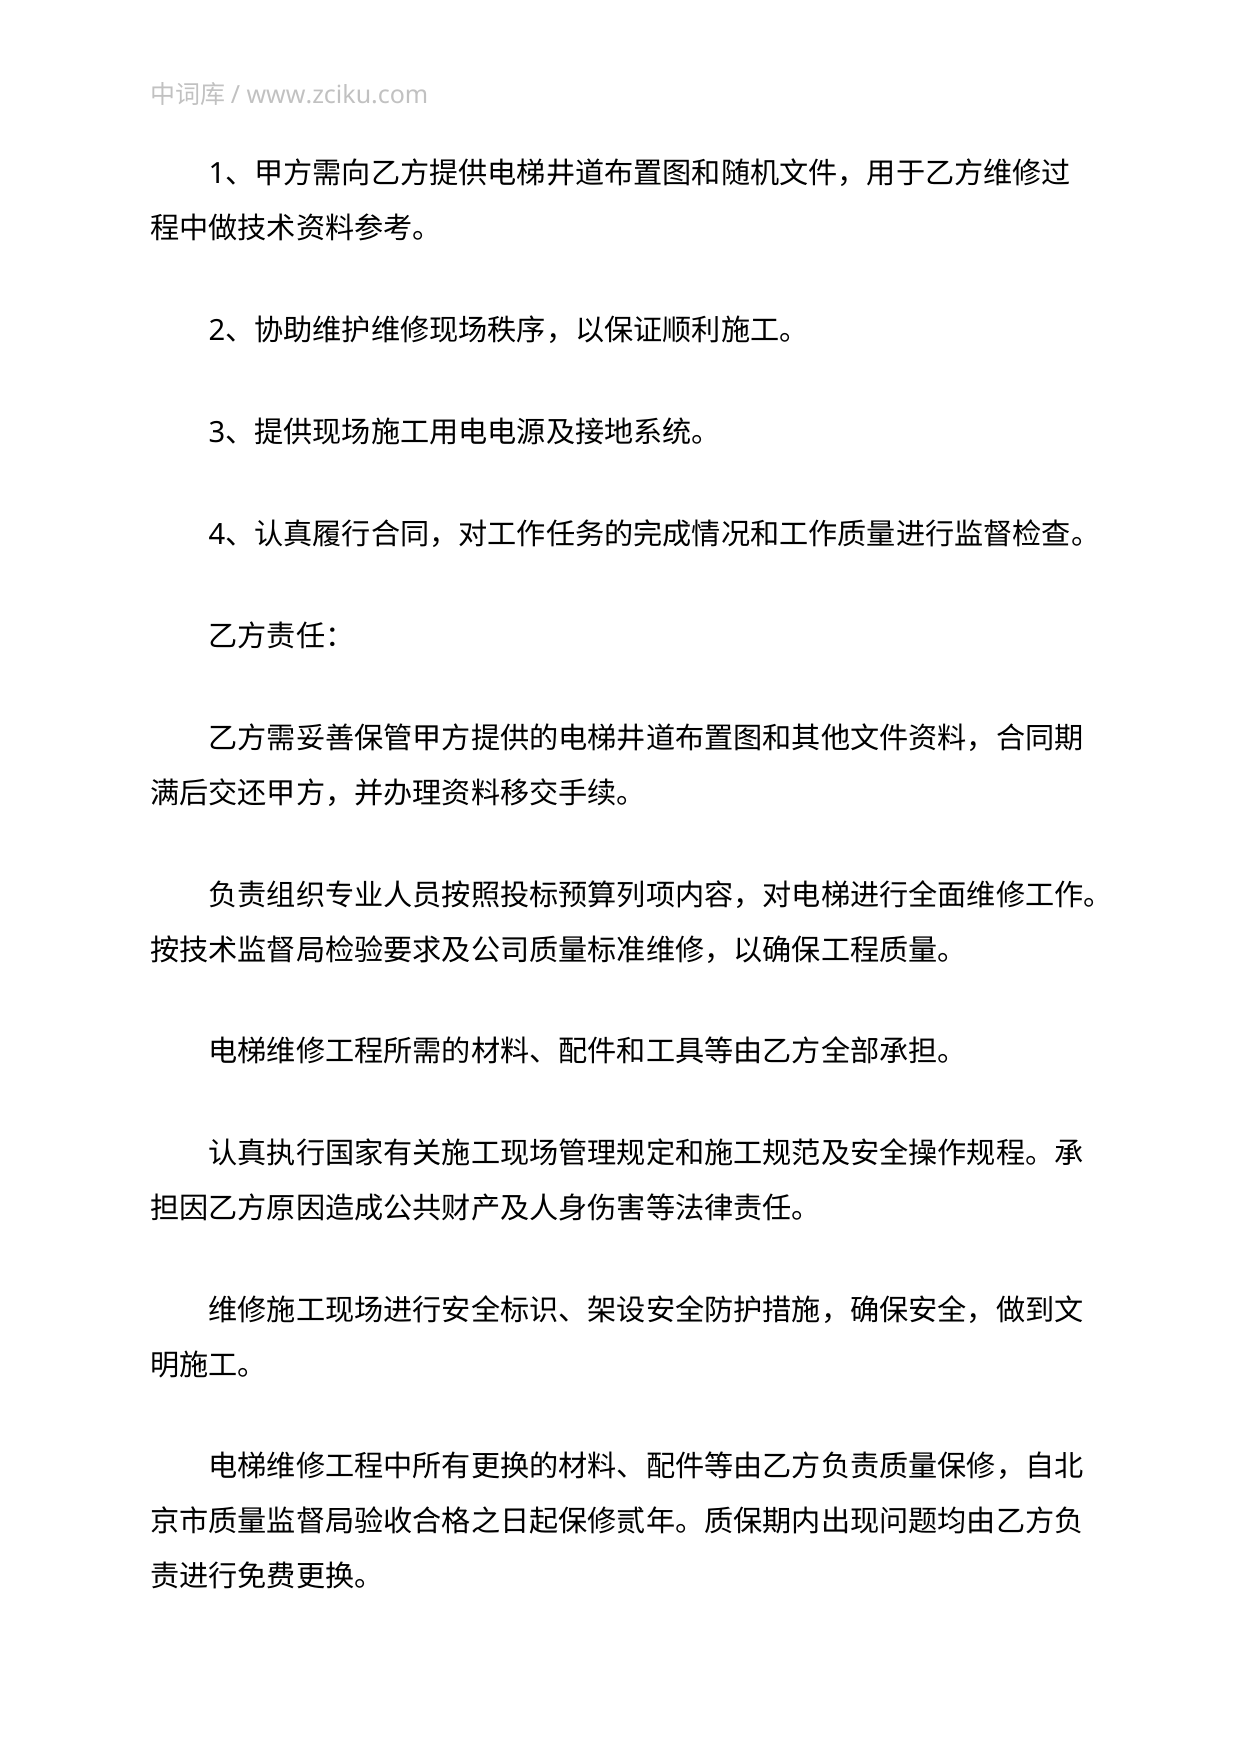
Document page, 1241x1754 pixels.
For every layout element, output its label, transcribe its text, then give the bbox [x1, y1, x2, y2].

text 维修施工现场进行安全标识、架设安全防护措施，确保安全，做到文明施工。 [150, 1286, 1090, 1383]
text 认真执行国家有关施工现场管理规定和施工规范及安全操作规程。承担因乙方原因造成公共财产及人身伤害等法律责任。 [150, 1129, 1090, 1227]
text 1、甲方需向乙方提供电梯井道布置图和随机文件，用于乙方维修过程中做技术资料参考。 [150, 150, 1090, 247]
text 电梯维修工程所需的材料、配件和工具等由乙方全部承担。 [150, 1028, 1090, 1070]
text 负责组织专业人员按照投标预算列项内容，对电梯进行全面维修工作。按技术监督局检验要求及公司质量标准维修，以确保工程质量。 [150, 871, 1090, 968]
text 乙方需妥善保管甲方提供的电梯井道布置图和其他文件资料，合同期满后交还甲方，并办理资料移交手续。 [150, 714, 1090, 812]
text 3、提供现场施工用电电源及接地系统。 [150, 409, 1090, 451]
text 2、协助维护维修现场秩序，以保证顺利施工。 [150, 307, 1090, 349]
text 电梯维修工程中所有更换的材料、配件等由乙方负责质量保修，自北京市质量监督局验收合格之日起保修贰年。质保期内出现问题均由乙方负责进行免费更换。 [150, 1443, 1090, 1595]
text 乙方责任： [150, 613, 1090, 655]
text 4、认真履行合同，对工作任务的完成情况和工作质量进行监督检查。 [150, 511, 1090, 553]
